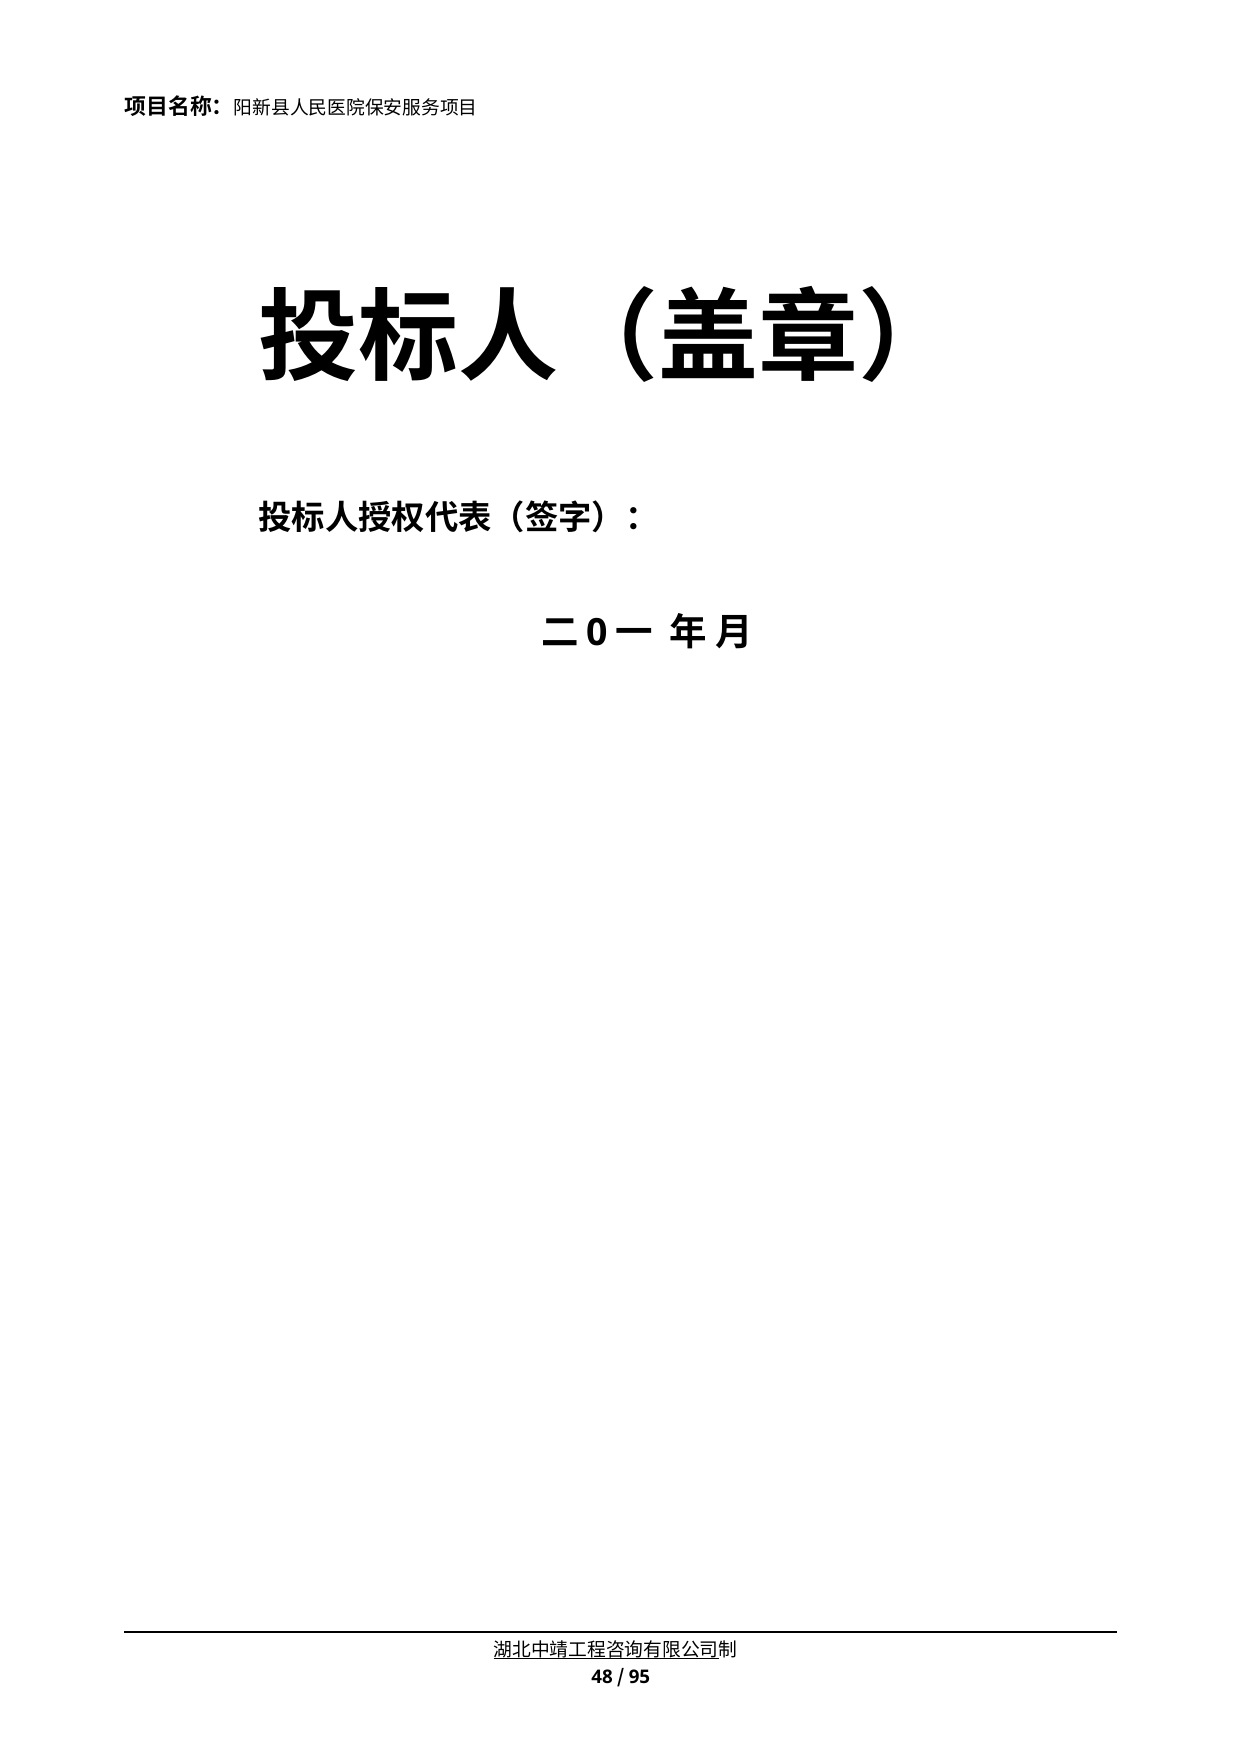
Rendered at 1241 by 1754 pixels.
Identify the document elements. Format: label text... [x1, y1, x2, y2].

text 二0一 年 月 [226, 597, 1068, 662]
text 投标人授权代表（签字）： [258, 482, 982, 547]
text 投标人（盖章） [258, 248, 982, 410]
